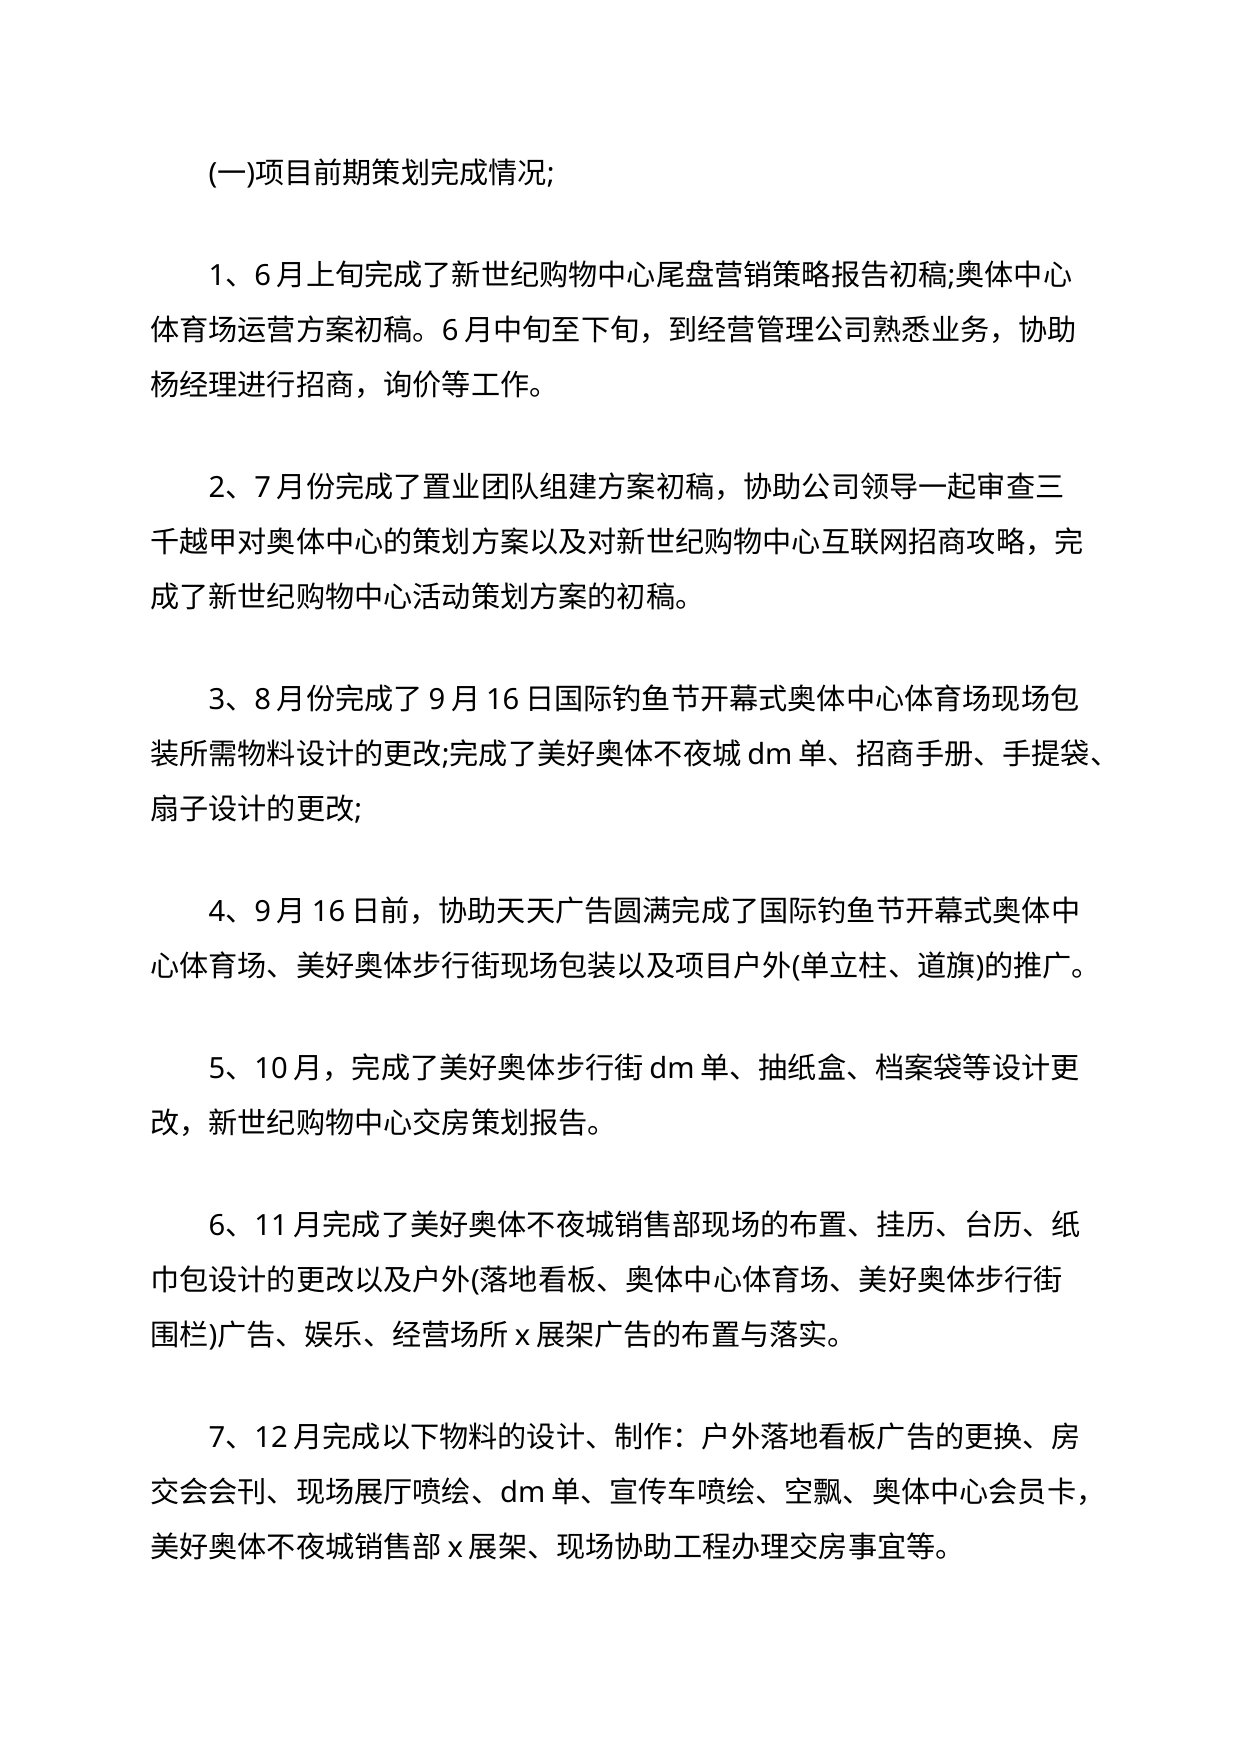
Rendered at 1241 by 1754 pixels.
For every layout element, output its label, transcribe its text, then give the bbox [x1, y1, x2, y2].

text 1、6月上旬完成了新世纪购物中心尾盘营销策略报告初稿;奥体中心体育场运营方案初稿。6月中旬至下旬，到经营管理公司熟悉业务，协助杨经理进行招商，询价等工作。 [150, 252, 1090, 404]
text 2、7月份完成了置业团队组建方案初稿，协助公司领导一起审查三千越甲对奥体中心的策划方案以及对新世纪购物中心互联网招商攻略，完成了新世纪购物中心活动策划方案的初稿。 [150, 464, 1090, 616]
text 5、10月，完成了美好奥体步行街dm单、抽纸盒、档案袋等设计更改，新世纪购物中心交房策划报告。 [150, 1044, 1090, 1142]
text 6、11月完成了美好奥体不夜城销售部现场的布置、挂历、台历、纸巾包设计的更改以及户外(落地看板、奥体中心体育场、美好奥体步行街围栏)广告、娱乐、经营场所x展架广告的布置与落实。 [150, 1201, 1090, 1353]
text 7、12月完成以下物料的设计、制作：户外落地看板广告的更换、房交会会刊、现场展厅喷绘、dm单、宣传车喷绘、空飘、奥体中心会员卡，美好奥体不夜城销售部x展架、现场协助工程办理交房事宜等。 [150, 1413, 1090, 1566]
text 3、8月份完成了9月16日国际钓鱼节开幕式奥体中心体育场现场包装所需物料设计的更改;完成了美好奥体不夜城dm单、招商手册、手提袋、扇子设计的更改; [150, 675, 1090, 828]
text (一)项目前期策划完成情况; [150, 150, 1090, 192]
text 4、9月16日前，协助天天广告圆满完成了国际钓鱼节开幕式奥体中心体育场、美好奥体步行街现场包装以及项目户外(单立柱、道旗)的推广。 [150, 887, 1090, 985]
